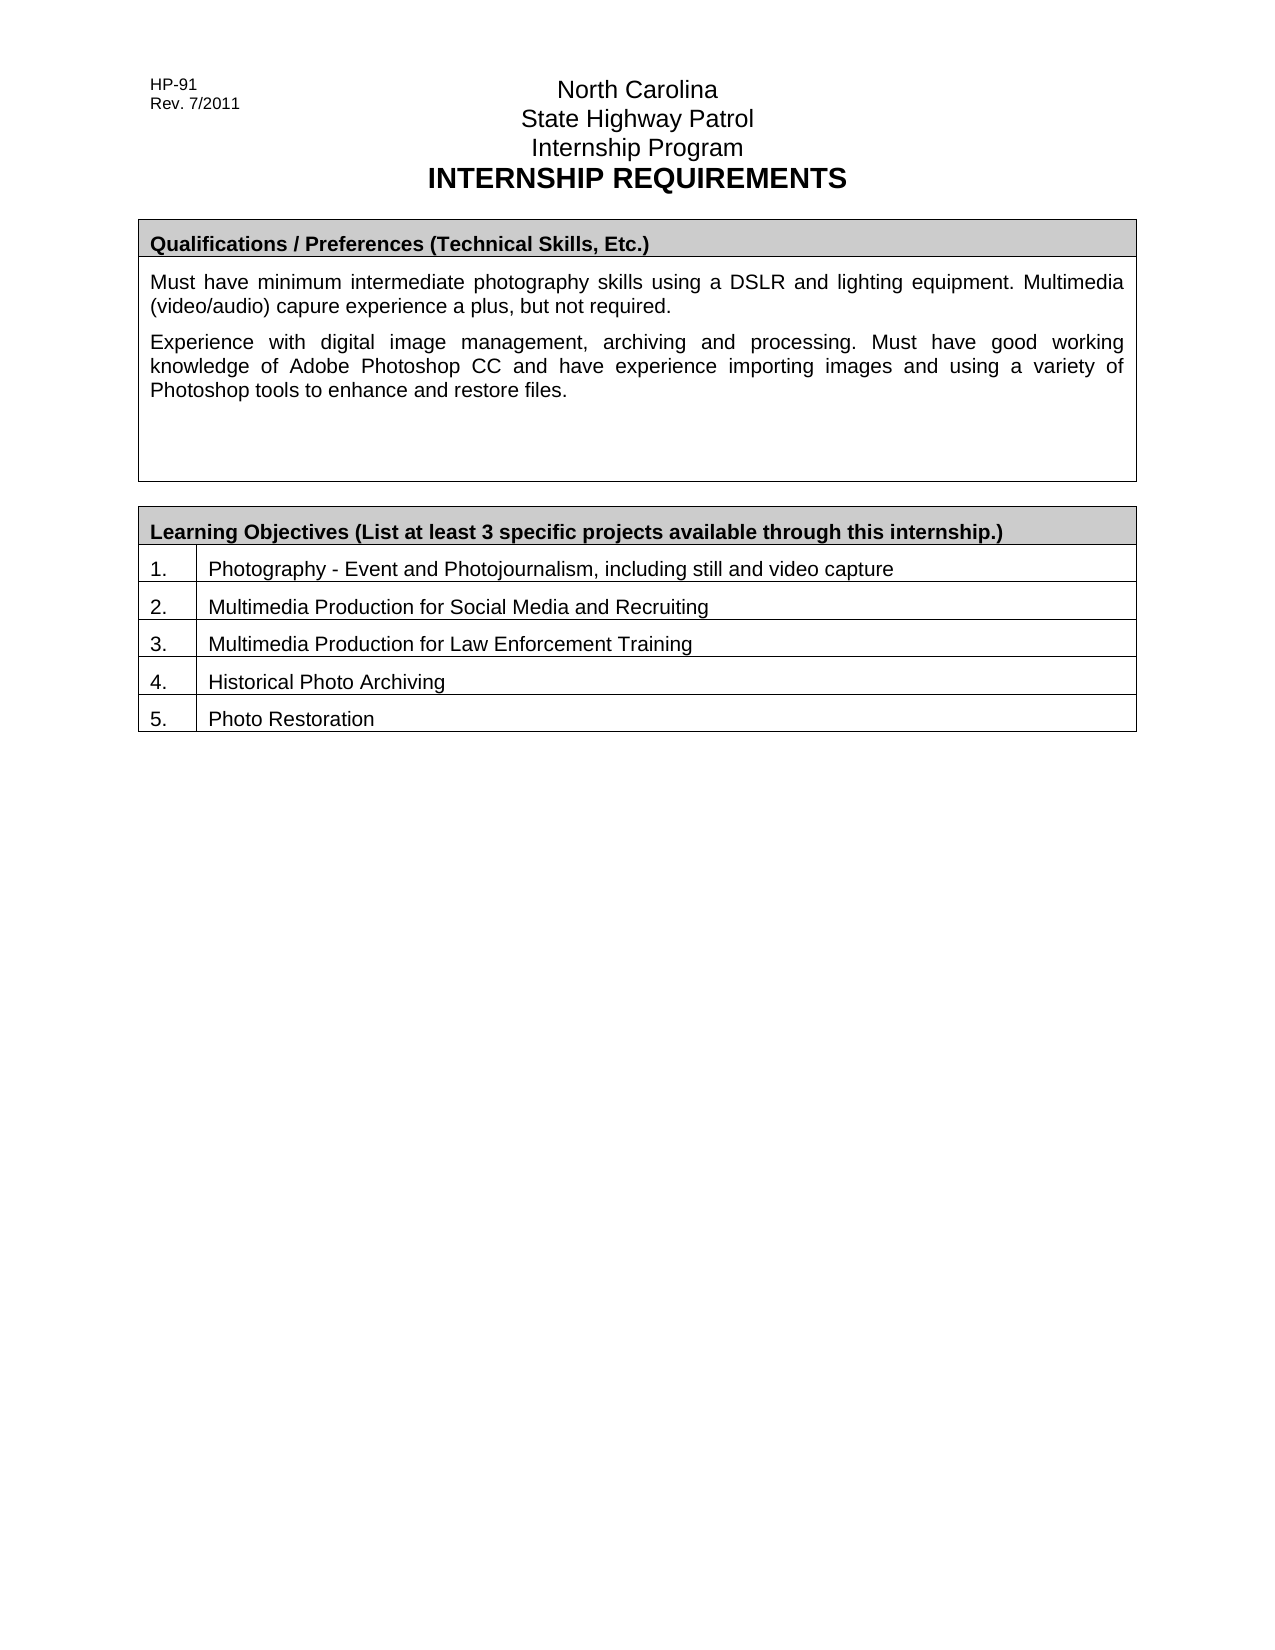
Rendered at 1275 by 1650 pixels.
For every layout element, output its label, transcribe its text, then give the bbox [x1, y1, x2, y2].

table_cell Photography - Event and Photojournalism, including still and video capture [197, 545, 1136, 581]
table_cell Multimedia Production for Law Enforcement Training [197, 620, 1136, 656]
table_cell 5. [139, 695, 196, 731]
table_cell 1. [139, 545, 196, 581]
table_header Qualifications / Preferences (Technical Skills, Etc.) [139, 220, 1136, 256]
table_header Learning Objectives (List at least 3 specific projects available through this internship.) [139, 507, 1136, 544]
table_cell 4. [139, 657, 196, 694]
table_cell Multimedia Production for Social Media and Recruiting [197, 582, 1136, 619]
table_cell 2. [139, 582, 196, 619]
table_cell Must have minimum intermediate photography skills using a DSLR and lighting equipment. Multimedia (video/audio) capure experience a plus, but not required. Experience with digital image management, archiving and processing. Must have good working knowledge of Adobe Photoshop CC and have experience importing images and using a variety of Photoshop tools to enhance and restore files. [139, 257, 1136, 481]
table_cell 3. [139, 620, 196, 656]
table_cell Historical Photo Archiving [197, 657, 1136, 694]
table_cell Photo Restoration [197, 695, 1136, 731]
